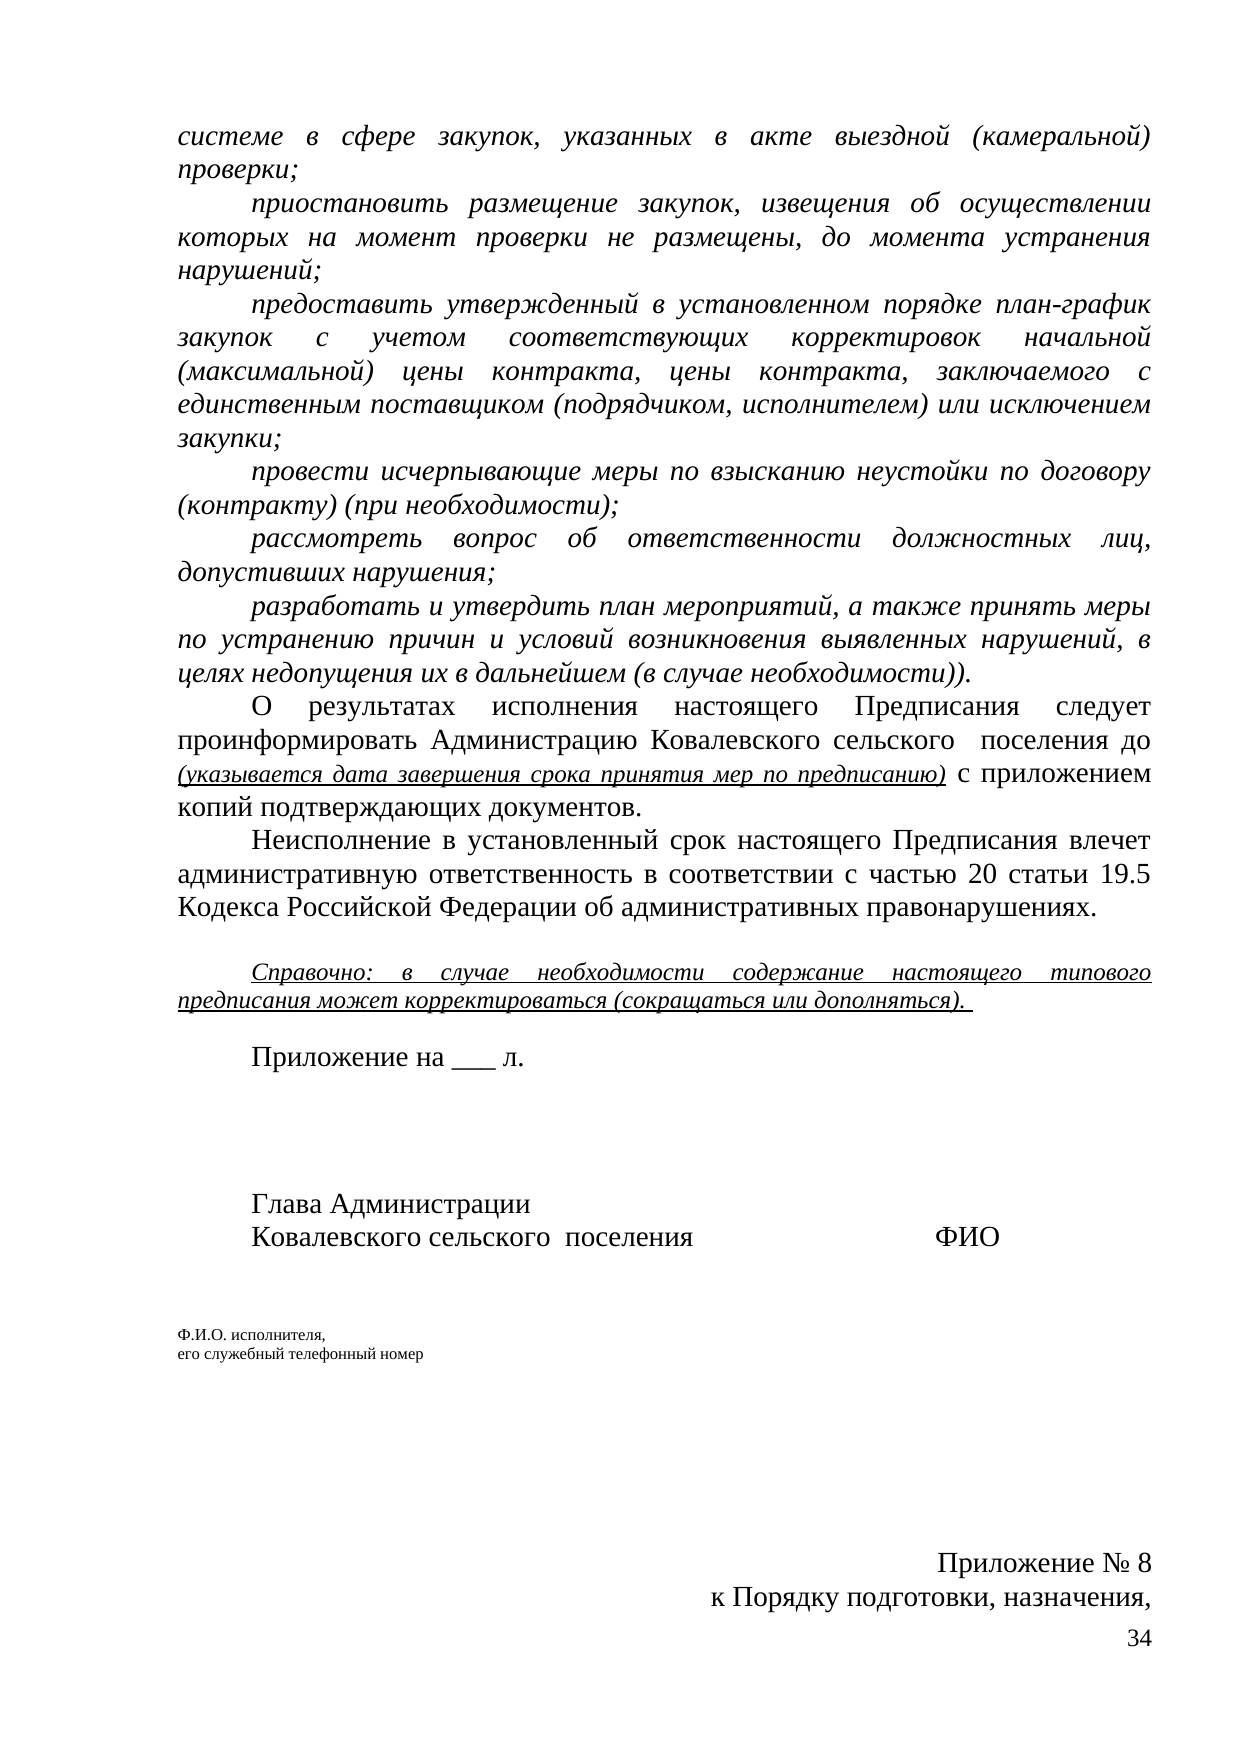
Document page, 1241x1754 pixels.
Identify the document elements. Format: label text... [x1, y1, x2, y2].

text Справочно: в случае необходимости содержание настоящего типового предписания может корректироваться (сокращаться или дополняться). [177, 957, 1152, 1014]
text Неисполнение в установленный срок настоящего Предписания влечет административную ответственность в соответствии с частью 20 статьи 19.5 Кодекса Российской Федерации об административных правонарушениях. [177, 822, 1152, 923]
text разработать и утвердить план мероприятий, а также принять меры по устранению причин и условий возникновения выявленных нарушений, в целях недопущения их в дальнейшем (в случае необходимости)). [177, 588, 1152, 688]
text Приложение на ___ л. [177, 1039, 1149, 1073]
text Ф.И.О. исполнителя, [177, 1325, 1152, 1344]
text приостановить размещение закупок, извещения об осуществлении которых на момент проверки не размещены, до момента устранения нарушений; [177, 185, 1152, 286]
text предоставить утвержденный в установленном порядке план-график закупок с учетом соответствующих корректировок начальной (максимальной) цены контракта, цены контракта, заключаемого с единственным поставщиком (подрядчиком, исполнителем) или исключением закупки; [177, 286, 1152, 453]
text рассмотреть вопрос об ответственности должностных лиц, допустивших нарушения; [177, 521, 1152, 588]
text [177, 118, 1152, 185]
text к Порядку подготовки, назначения, [177, 1579, 1152, 1612]
text Приложение № 8 [177, 1545, 1152, 1579]
text О результатах исполнения настоящего Предписания следует проинформировать Администрацию Ковалевского сельского поселения до (указывается дата завершения срока принятия мер по предписанию) с приложением копий подтверждающих документов. [177, 688, 1152, 822]
text его служебный телефонный номер [177, 1344, 1152, 1363]
text Глава Администрации [177, 1186, 1152, 1219]
text Ковалевского сельского поселения ФИО [177, 1219, 1152, 1253]
text провести исчерпывающие меры по взысканию неустойки по договору (контракту) (при необходимости); [177, 453, 1152, 521]
